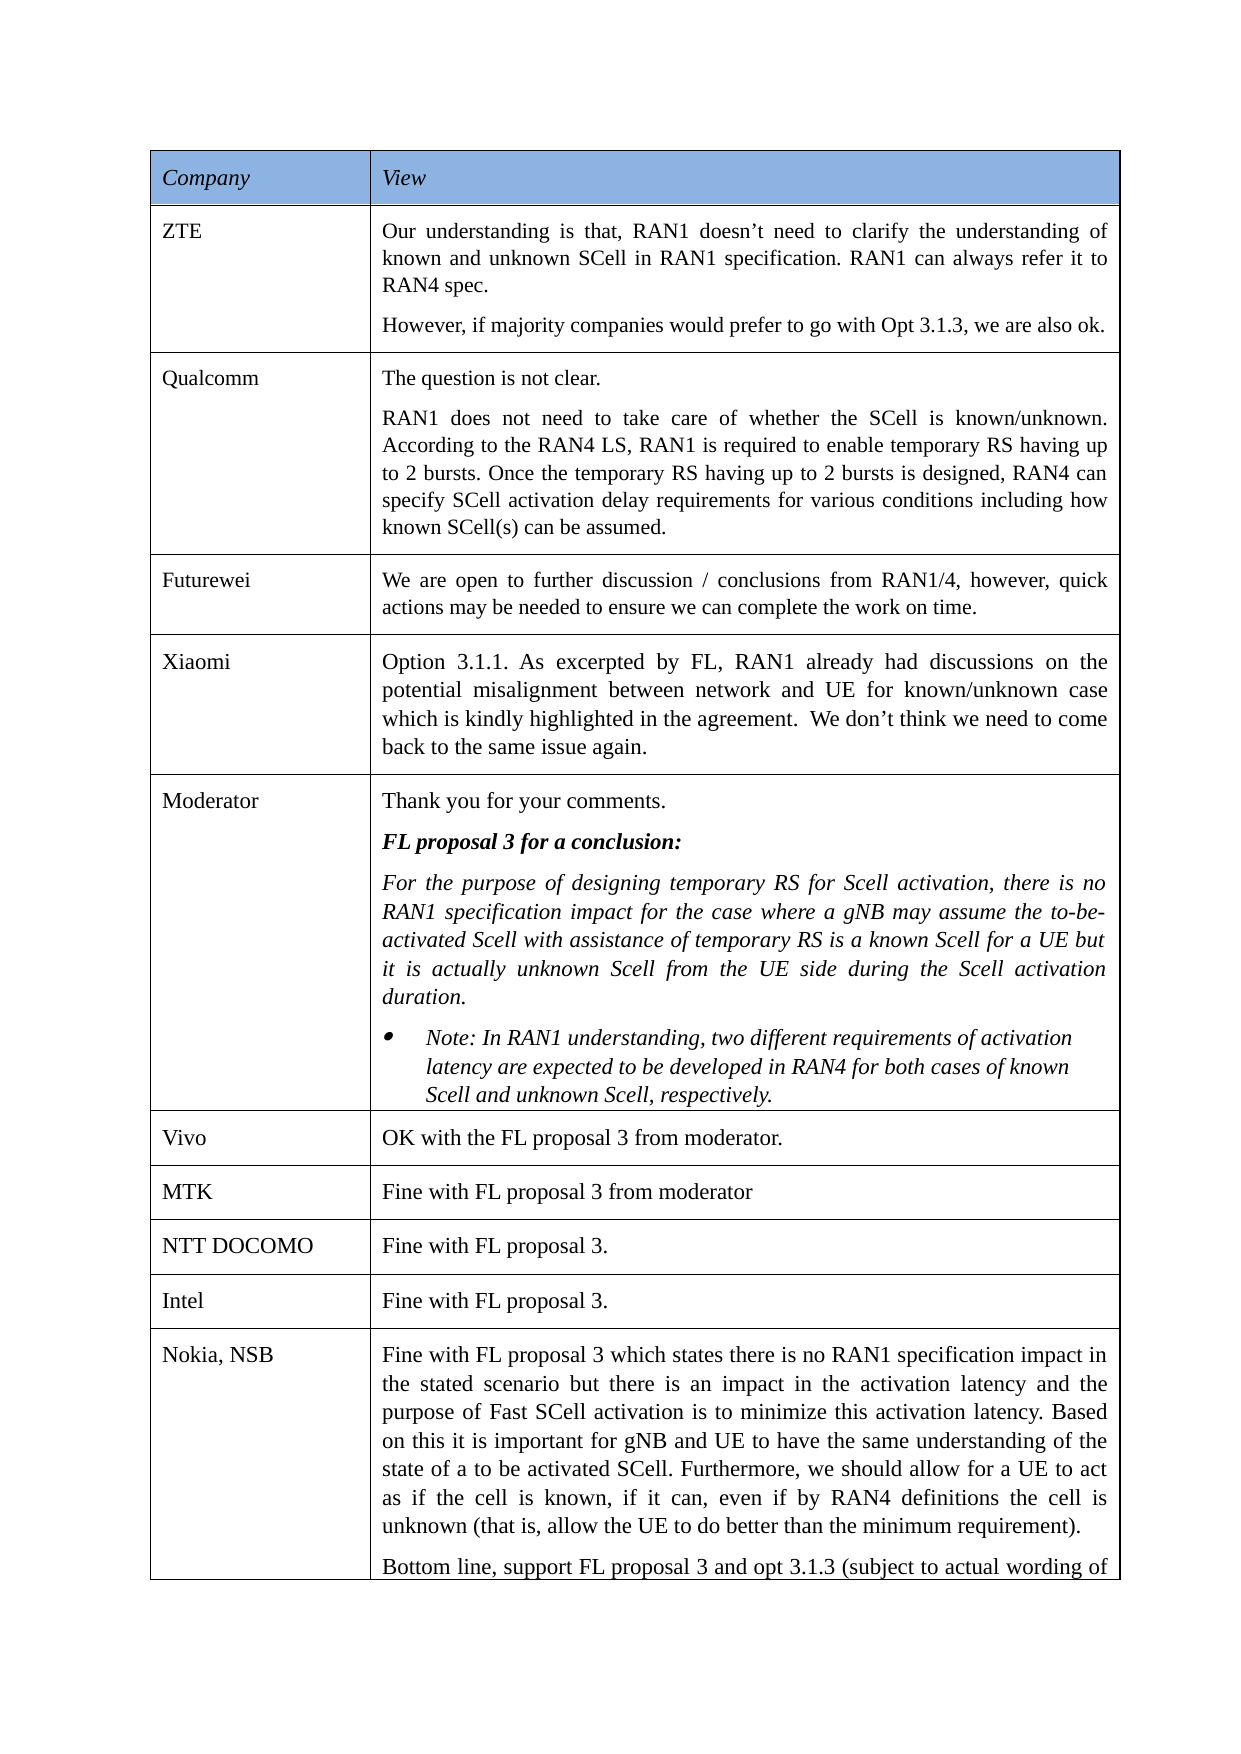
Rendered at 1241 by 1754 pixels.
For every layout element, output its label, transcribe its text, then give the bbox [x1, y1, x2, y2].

table_cell Intel [151, 1275, 370, 1328]
table_cell Fine with FL proposal 3. [371, 1275, 1119, 1328]
table_cell The question is not clear. RAN1 does not need to take care of whether the SCell is known/unknown. According to the RAN4 LS, RAN1 is required to enable temporary RS having up to 2 bursts. Once the temporary RS having up to 2 bursts is designed, RAN4 can specify SCell activation delay requirements for various conditions including how known SCell(s) can be assumed. [371, 353, 1119, 554]
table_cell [371, 1329, 1119, 1579]
table_cell Fine with FL proposal 3 from moderator [371, 1166, 1119, 1219]
table_cell Fine with FL proposal 3. [371, 1220, 1119, 1273]
table_cell We are open to further discussion / conclusions from RAN1/4, however, quick actions may be needed to ensure we can complete the work on time. [371, 555, 1119, 634]
table_cell Our understanding is that, RAN1 doesn’t need to clarify the understanding of known and unknown SCell in RAN1 specification. RAN1 can always refer it to RAN4 spec. However, if majority companies would prefer to go with Opt 3.1.3, we are also ok. [371, 206, 1119, 352]
table_cell MTK [151, 1166, 370, 1219]
table_cell Moderator [151, 775, 370, 1110]
table_cell Xiaomi [151, 635, 370, 774]
table_cell Thank you for your comments. FL proposal 3 for a conclusion: For the purpose of designing temporary RS for Scell activation, there is no RAN1 specification impact for the case where a gNB may assume the to-be-activated Scell with assistance of temporary RS is a known Scell for a UE but it is actually unknown Scell from the UE side during the Scell activation duration. Note: In RAN1 understanding, two different requirements of activation latency are expected to be developed in RAN4 for both cases of known Scell and unknown Scell, respectively. [371, 775, 1119, 1110]
table_cell Vivo [151, 1111, 370, 1164]
table_cell OK with the FL proposal 3 from moderator. [371, 1111, 1119, 1164]
table_cell Option 3.1.1. As excerpted by FL, RAN1 already had discussions on the potential misalignment between network and UE for known/unknown case which is kindly highlighted in the agreement. We don’t think we need to come back to the same issue again. [371, 635, 1119, 774]
table_header View [371, 151, 1119, 204]
table_cell Futurewei [151, 555, 370, 634]
table_cell NTT DOCOMO [151, 1220, 370, 1273]
table_cell Qualcomm [151, 353, 370, 554]
table_cell Nokia, NSB [151, 1329, 370, 1579]
table_header Company [151, 151, 370, 204]
table_cell ZTE [151, 206, 370, 352]
